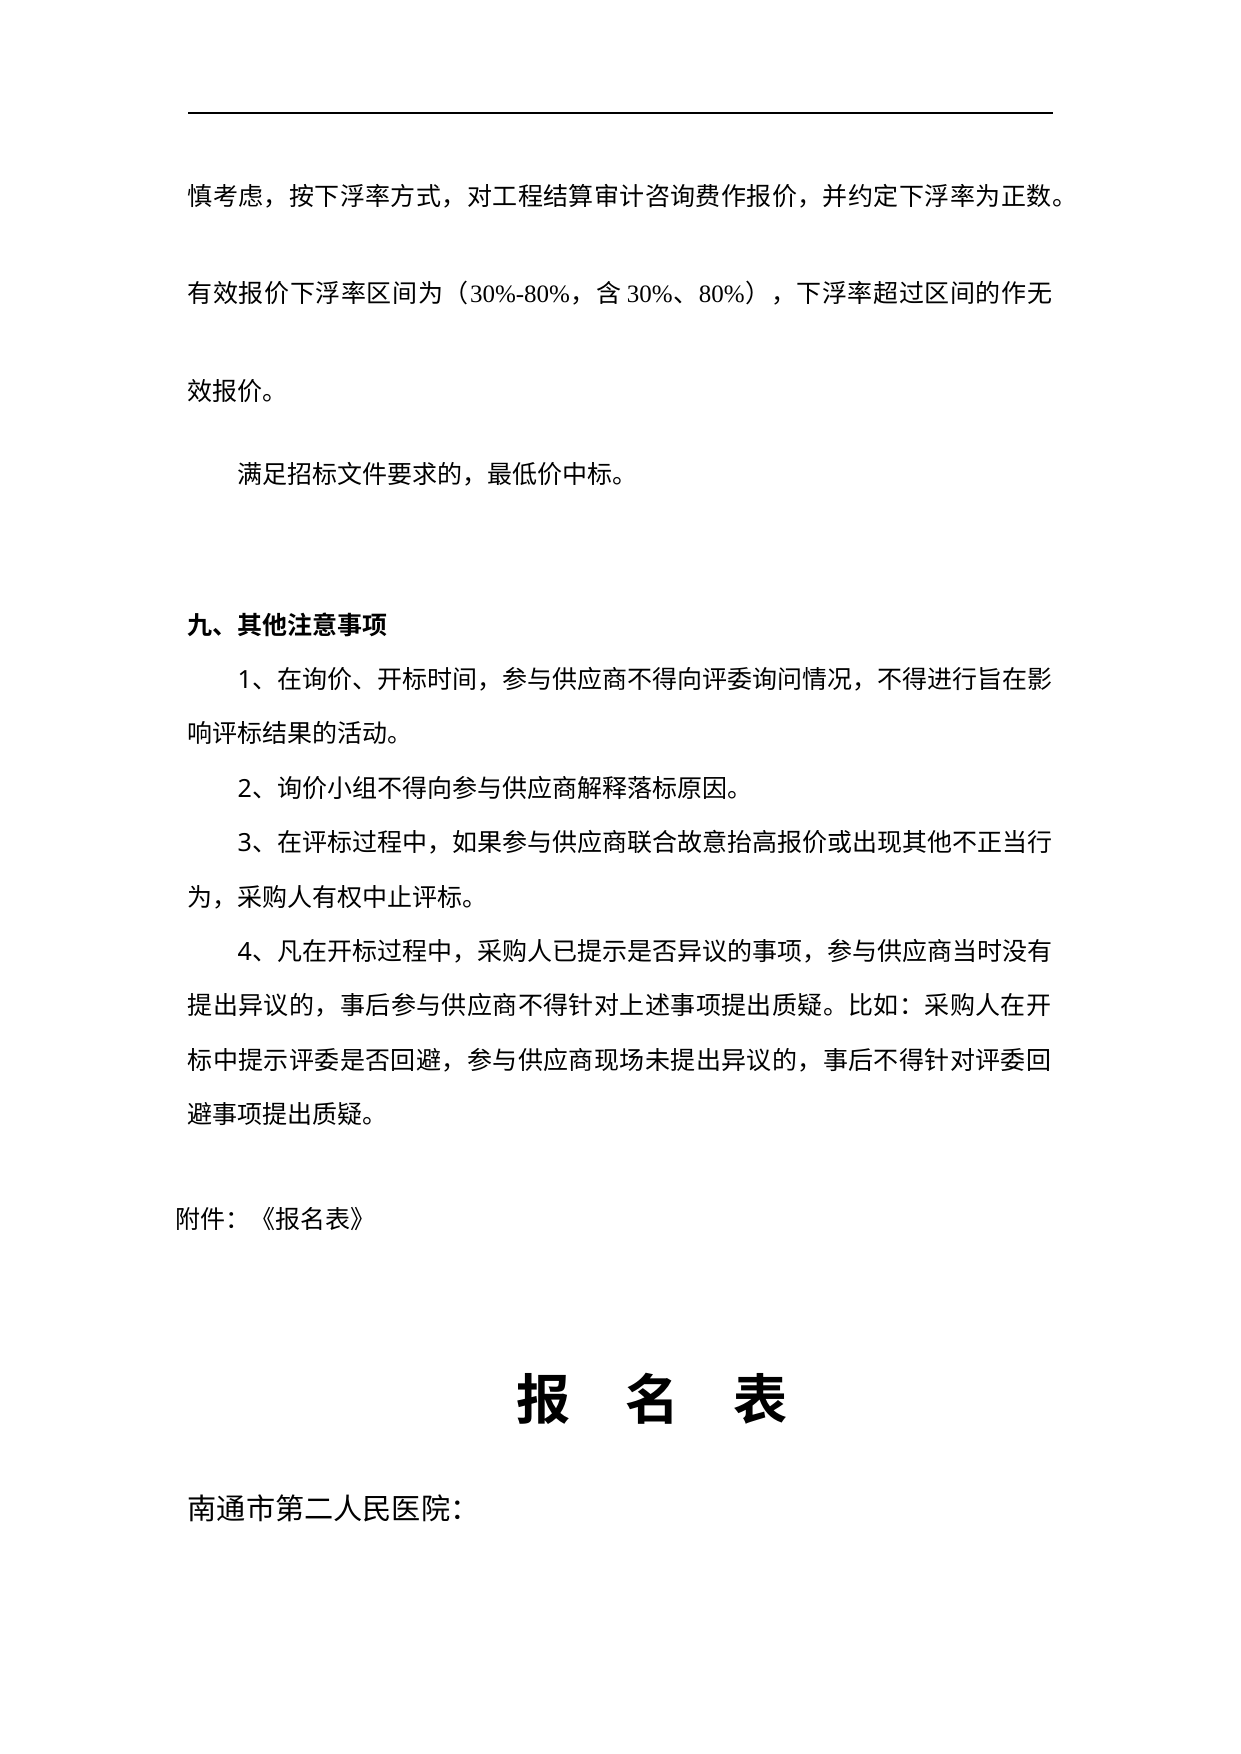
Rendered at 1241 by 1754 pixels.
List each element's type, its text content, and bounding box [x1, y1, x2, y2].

text 2、询价小组不得向参与供应商解释落标原因。 [187, 768, 1053, 804]
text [187, 162, 1053, 422]
text 附件：《报名表》 [175, 1200, 1053, 1236]
text 3、在评标过程中，如果参与供应商联合故意抬高报价或出现其他不正当行为，采购人有权中止评标。 [187, 823, 1053, 913]
text 1、在询价、开标时间，参与供应商不得向评委询问情况，不得进行旨在影响评标结果的活动。 [187, 659, 1053, 750]
text 满足招标文件要求的，最低价中标。 [187, 440, 1053, 505]
text 报 名 表 [245, 1356, 1053, 1435]
text 南通市第二人民医院： [187, 1474, 1053, 1539]
text 4、凡在开标过程中，采购人已提示是否异议的事项，参与供应商当时没有提出异议的，事后参与供应商不得针对上述事项提出质疑。比如：采购人在开标中提示评委是否回避，参与供应商现场未提出异议的，事后不得针对评委回避事项提出质疑。 [187, 931, 1053, 1131]
text 九、其他注意事项 [187, 605, 1053, 641]
